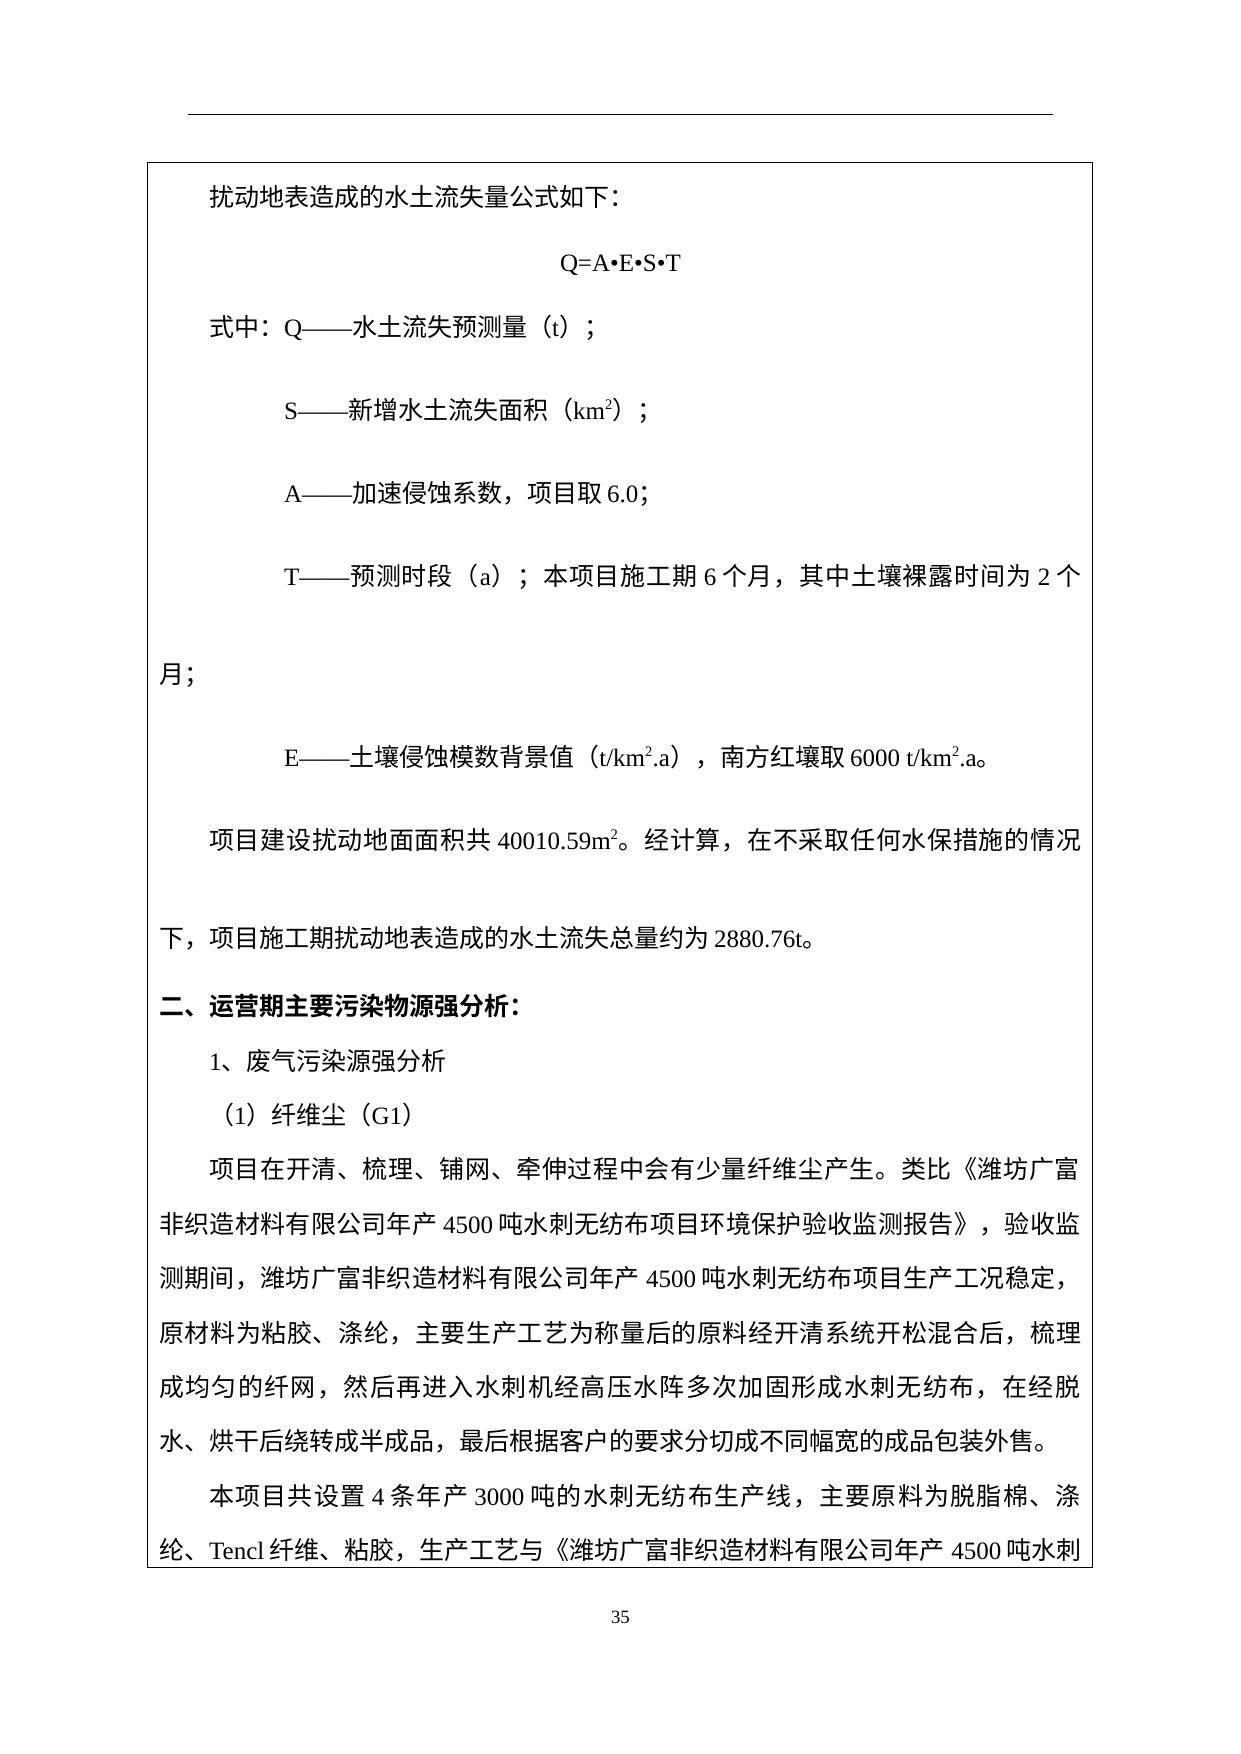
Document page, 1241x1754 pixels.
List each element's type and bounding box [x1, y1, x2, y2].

table_cell [148, 163, 1092, 1567]
